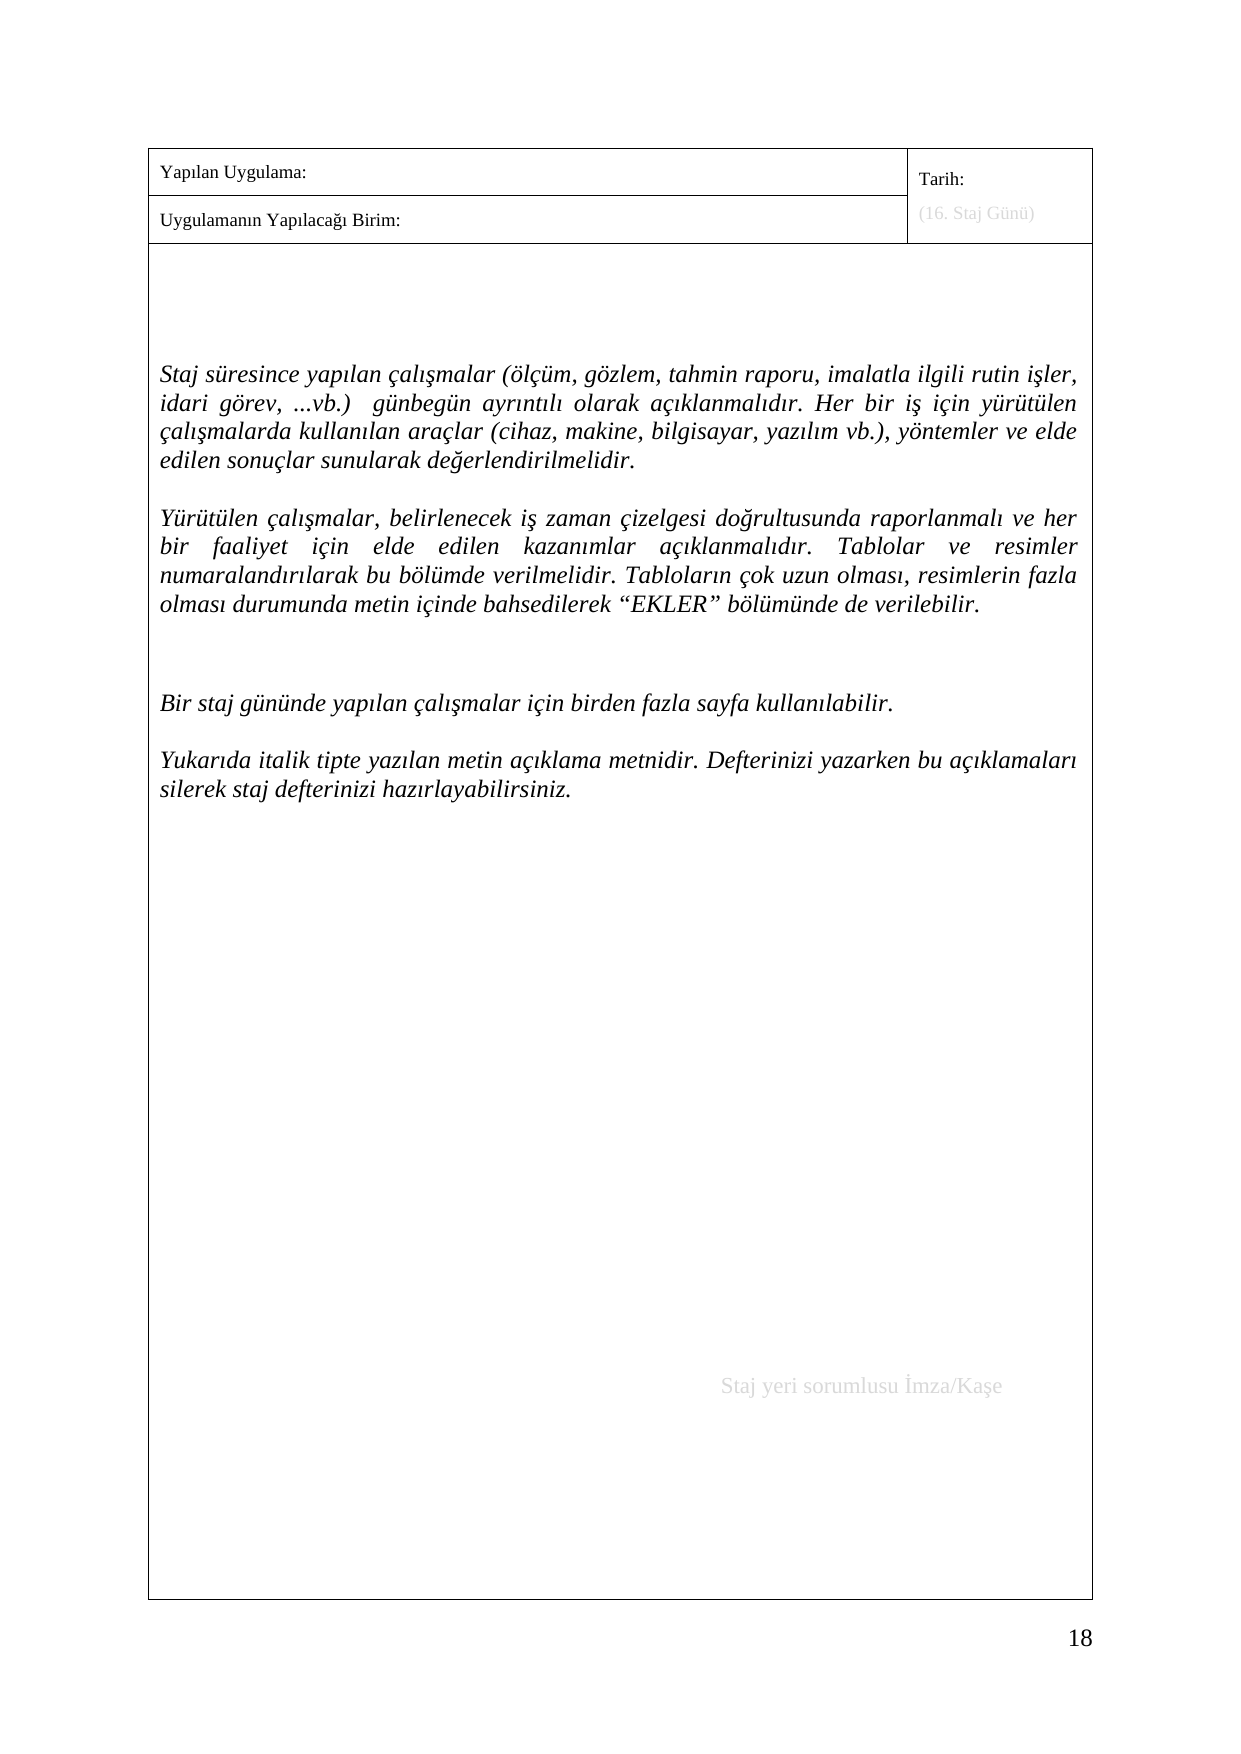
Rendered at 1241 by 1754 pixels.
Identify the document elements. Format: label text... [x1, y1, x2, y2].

table_cell Tarih: (16. Staj Günü) [908, 149, 1092, 243]
table_cell Yapılan Uygulama: [149, 149, 907, 195]
table_cell Uygulamanın Yapılacağı Birim: [149, 196, 907, 243]
